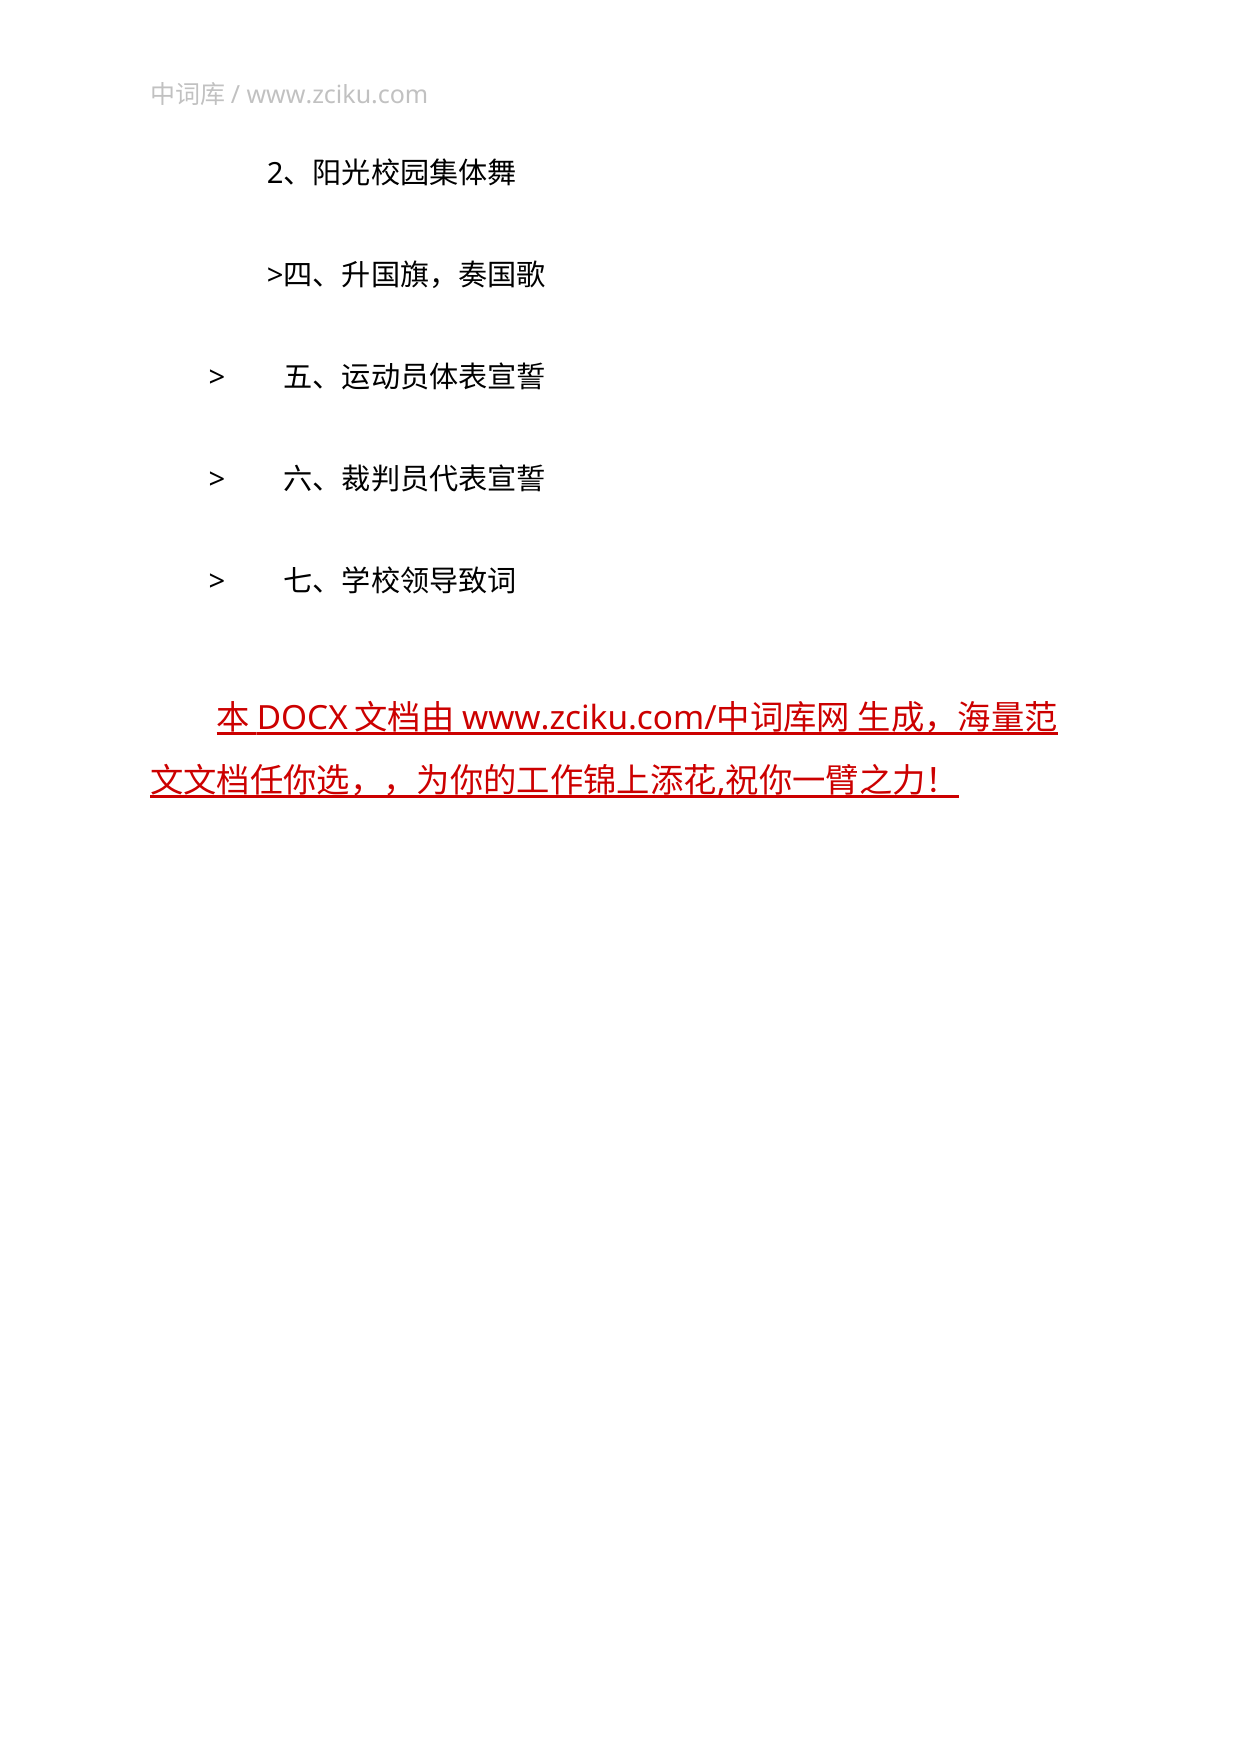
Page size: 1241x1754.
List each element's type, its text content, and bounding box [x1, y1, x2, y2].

text > 七、学校领导致词 [150, 558, 1090, 600]
text > 六、裁判员代表宣誓 [150, 456, 1090, 498]
text > 五、运动员体表宣誓 [150, 354, 1090, 396]
text >四、升国旗，奏国歌 [150, 252, 1090, 294]
text 本DOCX文档由 www.zciku.com/中词库网 生成，海量范文文档任你选，，为你的工作锦上添花,祝你一臂之力！ [150, 691, 1090, 802]
text 2、阳光校园集体舞 [150, 150, 1090, 192]
